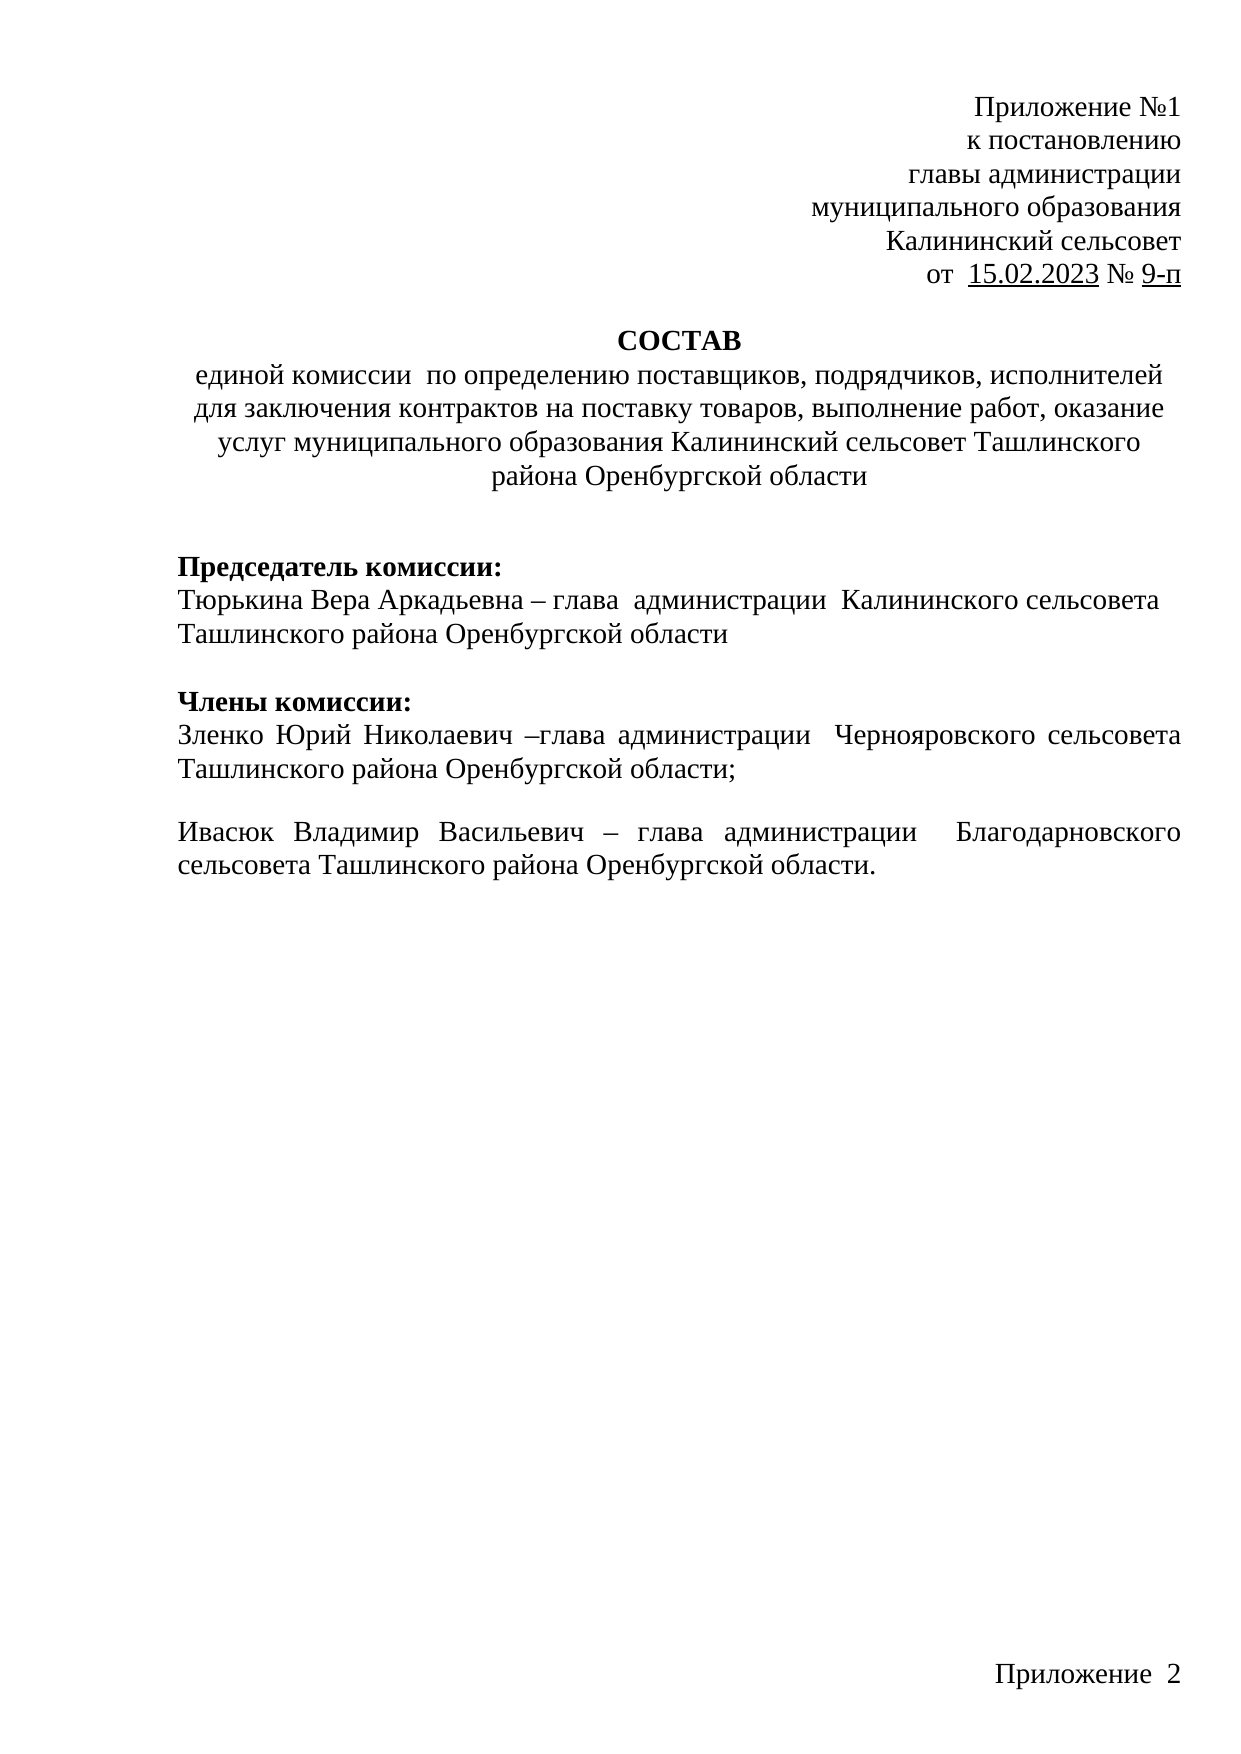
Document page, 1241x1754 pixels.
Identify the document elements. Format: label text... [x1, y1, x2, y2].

text Ивасюк Владимир Васильевич – глава администрации Благодарновского сельсовета Ташлинского района Оренбургской области. [177, 814, 1181, 881]
text Калининский сельсовет [694, 223, 1181, 256]
text Тюрькина Вера Аркадьевна – глава администрации Калининского сельсовета Ташлинского района Оренбургской области [177, 582, 1181, 649]
text Приложение 2 [694, 1656, 1181, 1689]
text Приложение №1 [694, 89, 1181, 122]
text от 15.02.2023 № 9-п [694, 256, 1181, 290]
text главы администрации [694, 156, 1181, 189]
text единой комиссии по определению поставщиков, подрядчиков, исполнителей для заключения контрактов на поставку товаров, выполнение работ, оказание услуг муниципального образования Калининский сельсовет Ташлинского района Оренбургской области [177, 357, 1181, 491]
text Зленко Юрий Николаевич –глава администрации Чернояровского сельсовета Ташлинского района Оренбургской области; [177, 717, 1181, 784]
text Члены комиссии: [177, 684, 1181, 717]
text муниципального образования [694, 189, 1181, 223]
text СОСТАВ [177, 323, 1181, 357]
text к постановлению [694, 122, 1181, 156]
text Председатель комиссии: [177, 549, 1181, 582]
